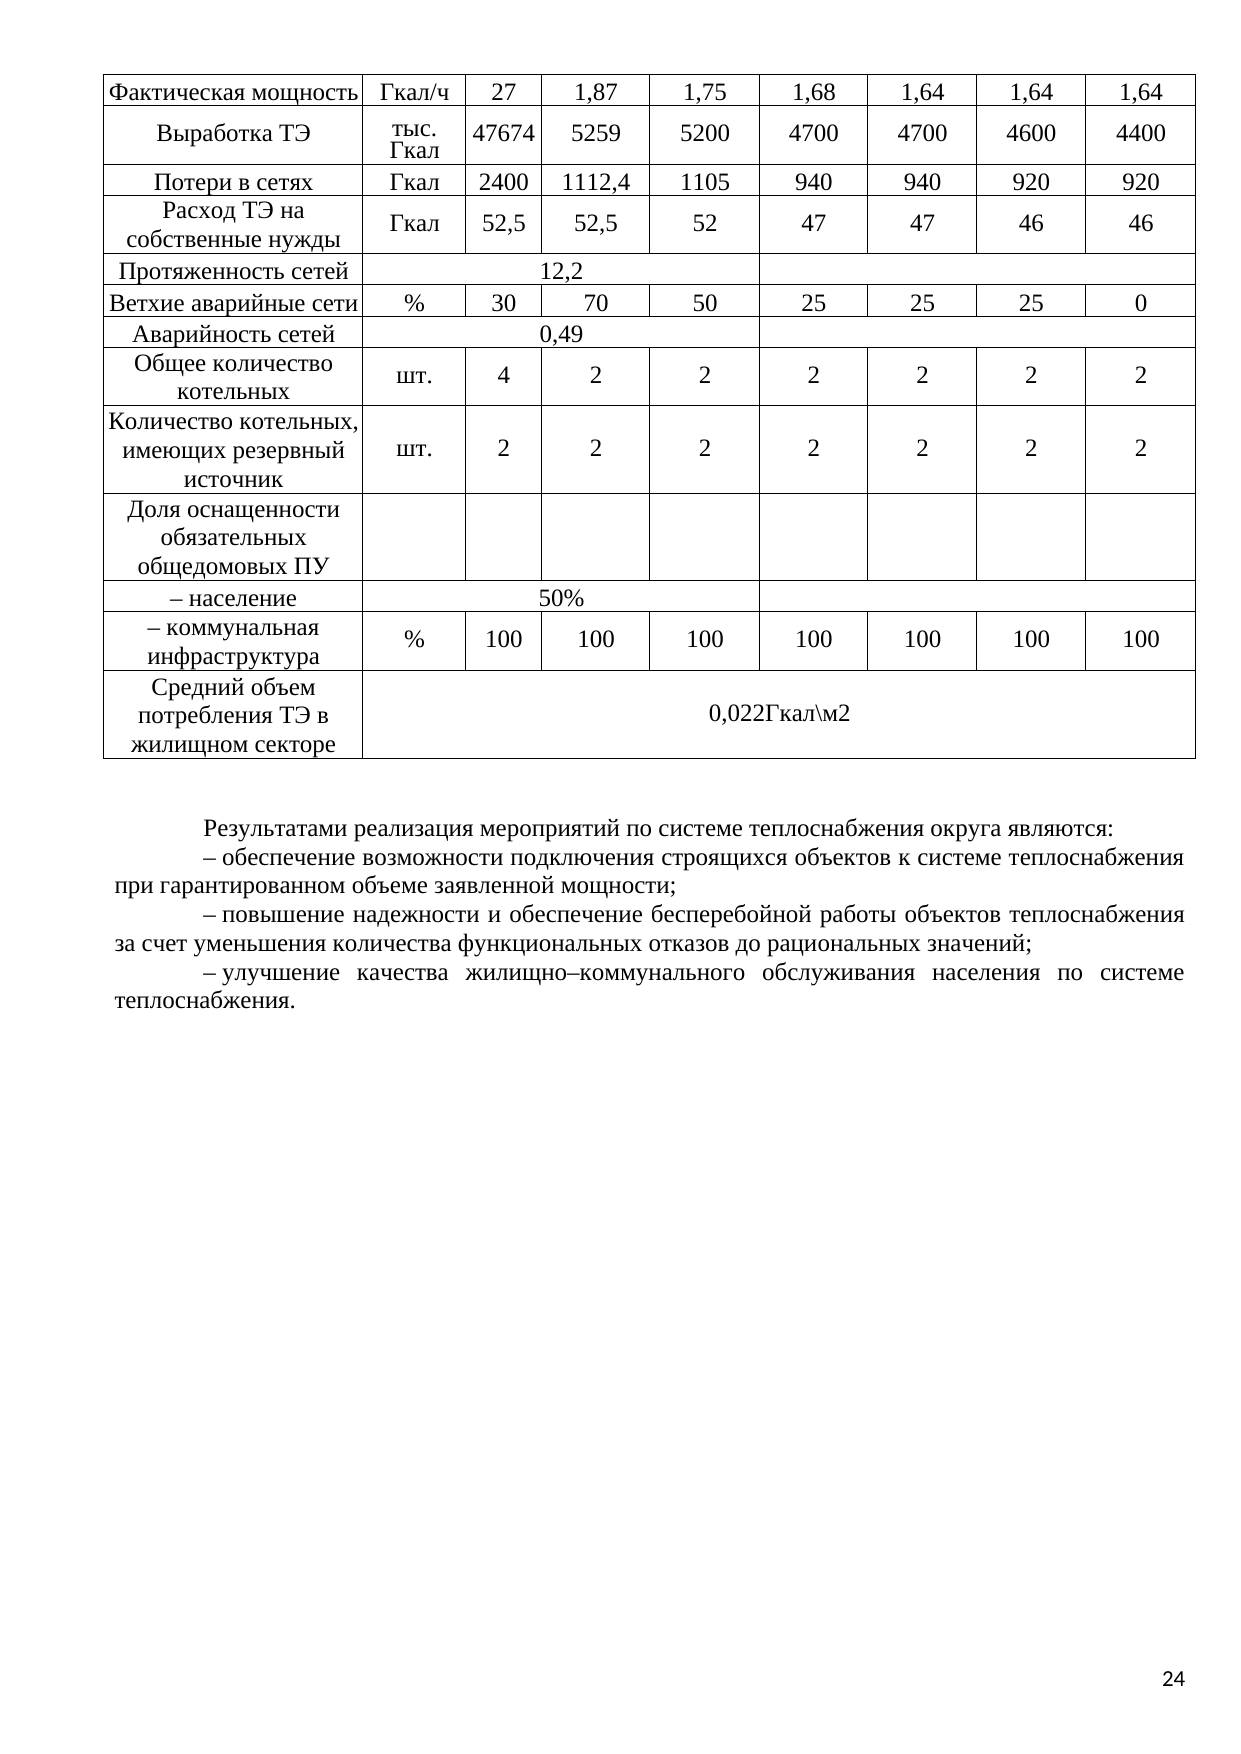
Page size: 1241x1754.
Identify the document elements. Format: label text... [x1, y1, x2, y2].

table_cell Протяженность сетей [104, 254, 362, 284]
table_cell 2 [542, 406, 649, 492]
table_cell 2 [542, 348, 649, 405]
table_cell % [363, 612, 465, 669]
table_cell [466, 494, 541, 580]
table_cell 47674 [466, 106, 541, 163]
table_cell Гкал [363, 196, 465, 253]
table_cell 2 [977, 406, 1085, 492]
table_cell шт. [363, 406, 465, 492]
text – повышение надежности и обеспечение бесперебойной работы объектов теплоснабжения за счет уменьшения количества функциональных отказов до рациональных значений; [114, 899, 1185, 957]
table_cell 1,64 [868, 75, 976, 105]
table_cell 70 [542, 285, 649, 316]
table_cell [542, 494, 649, 580]
table_cell 46 [1086, 196, 1195, 253]
table_cell 940 [760, 165, 867, 194]
table_cell Гкал/ч [363, 75, 465, 105]
text – улучшение качества жилищно–коммунального обслуживания населения по системе теплоснабжения. [114, 957, 1185, 1014]
table_cell Доля оснащенности обязательных общедомовых ПУ [104, 494, 362, 580]
table_cell 2 [868, 406, 976, 492]
table_cell 920 [977, 165, 1085, 194]
table_cell 52,5 [466, 196, 541, 253]
table_cell Количество котельных, имеющих резервный источник [104, 406, 362, 492]
table_cell 50 [650, 285, 759, 316]
table_cell 2 [1086, 406, 1195, 492]
table_cell Гкал [363, 165, 465, 194]
table_cell 4400 [1086, 106, 1195, 163]
table_cell 4 [466, 348, 541, 405]
table_cell 940 [868, 165, 976, 194]
table_cell 2400 [466, 165, 541, 194]
table_cell 1,87 [542, 75, 649, 105]
table_cell 25 [977, 285, 1085, 316]
table_cell % [363, 285, 465, 316]
table_cell [760, 254, 1195, 284]
table_cell 52 [650, 196, 759, 253]
table_cell 2 [868, 348, 976, 405]
table_cell 2 [760, 406, 867, 492]
table_cell 27 [466, 75, 541, 105]
table_cell 12,2 [363, 254, 759, 284]
table_cell 0 [1086, 285, 1195, 316]
table_cell Фактическая мощность [104, 75, 362, 105]
table_cell Аварийность сетей [104, 317, 362, 347]
table_cell 5200 [650, 106, 759, 163]
table_cell Выработка ТЭ [104, 106, 362, 163]
table_cell 2 [466, 406, 541, 492]
table_cell 2 [977, 348, 1085, 405]
table_cell 920 [1086, 165, 1195, 194]
text Результатами реализация мероприятий по системе теплоснабжения округа являются: [114, 813, 1185, 842]
table_cell 1112,4 [542, 165, 649, 194]
table_cell 25 [868, 285, 976, 316]
table_cell 5259 [542, 106, 649, 163]
table_cell 0,022Гкал\м2 [363, 671, 1195, 758]
table_cell 2 [650, 348, 759, 405]
table_cell 1,75 [650, 75, 759, 105]
table_cell 2 [760, 348, 867, 405]
table_cell [977, 494, 1085, 580]
table_cell 25 [760, 285, 867, 316]
table_cell 47 [868, 196, 976, 253]
table_cell 4700 [868, 106, 976, 163]
table_cell 2 [650, 406, 759, 492]
text – обеспечение возможности подключения строящихся объектов к системе теплоснабжения при гарантированном объеме заявленной мощности; [114, 842, 1185, 899]
table_cell 0,49 [363, 317, 759, 347]
table_cell 100 [868, 612, 976, 669]
table_cell 100 [977, 612, 1085, 669]
table_cell [868, 494, 976, 580]
table_cell [760, 581, 1195, 611]
table_cell 1,68 [760, 75, 867, 105]
table_cell [1086, 494, 1195, 580]
table_cell 100 [542, 612, 649, 669]
table_cell 4700 [760, 106, 867, 163]
table_cell Потери в сетях [104, 165, 362, 194]
table_cell Ветхие аварийные сети [104, 285, 362, 316]
table_cell 100 [466, 612, 541, 669]
table_cell 100 [650, 612, 759, 669]
table_cell 52,5 [542, 196, 649, 253]
table_cell 1,64 [1086, 75, 1195, 105]
table_cell 100 [1086, 612, 1195, 669]
table_cell Общее количество котельных [104, 348, 362, 405]
table_cell Средний объем потребления ТЭ в жилищном секторе [104, 671, 362, 758]
table_cell – население [104, 581, 362, 611]
table_cell 46 [977, 196, 1085, 253]
table_cell [363, 494, 465, 580]
table_cell 1105 [650, 165, 759, 194]
table_cell 2 [1086, 348, 1195, 405]
table_cell 4600 [977, 106, 1085, 163]
table_cell [760, 494, 867, 580]
table_cell 50% [363, 581, 759, 611]
table_cell – коммунальная инфраструктура [104, 612, 362, 669]
table_cell 30 [466, 285, 541, 316]
table_cell 47 [760, 196, 867, 253]
table_cell шт. [363, 348, 465, 405]
table_cell 100 [760, 612, 867, 669]
table_cell тыс. Гкал [363, 106, 465, 163]
table_cell [650, 494, 759, 580]
table_cell 1,64 [977, 75, 1085, 105]
table_cell Расход ТЭ на собственные нужды [104, 196, 362, 253]
table_cell [760, 317, 1195, 347]
